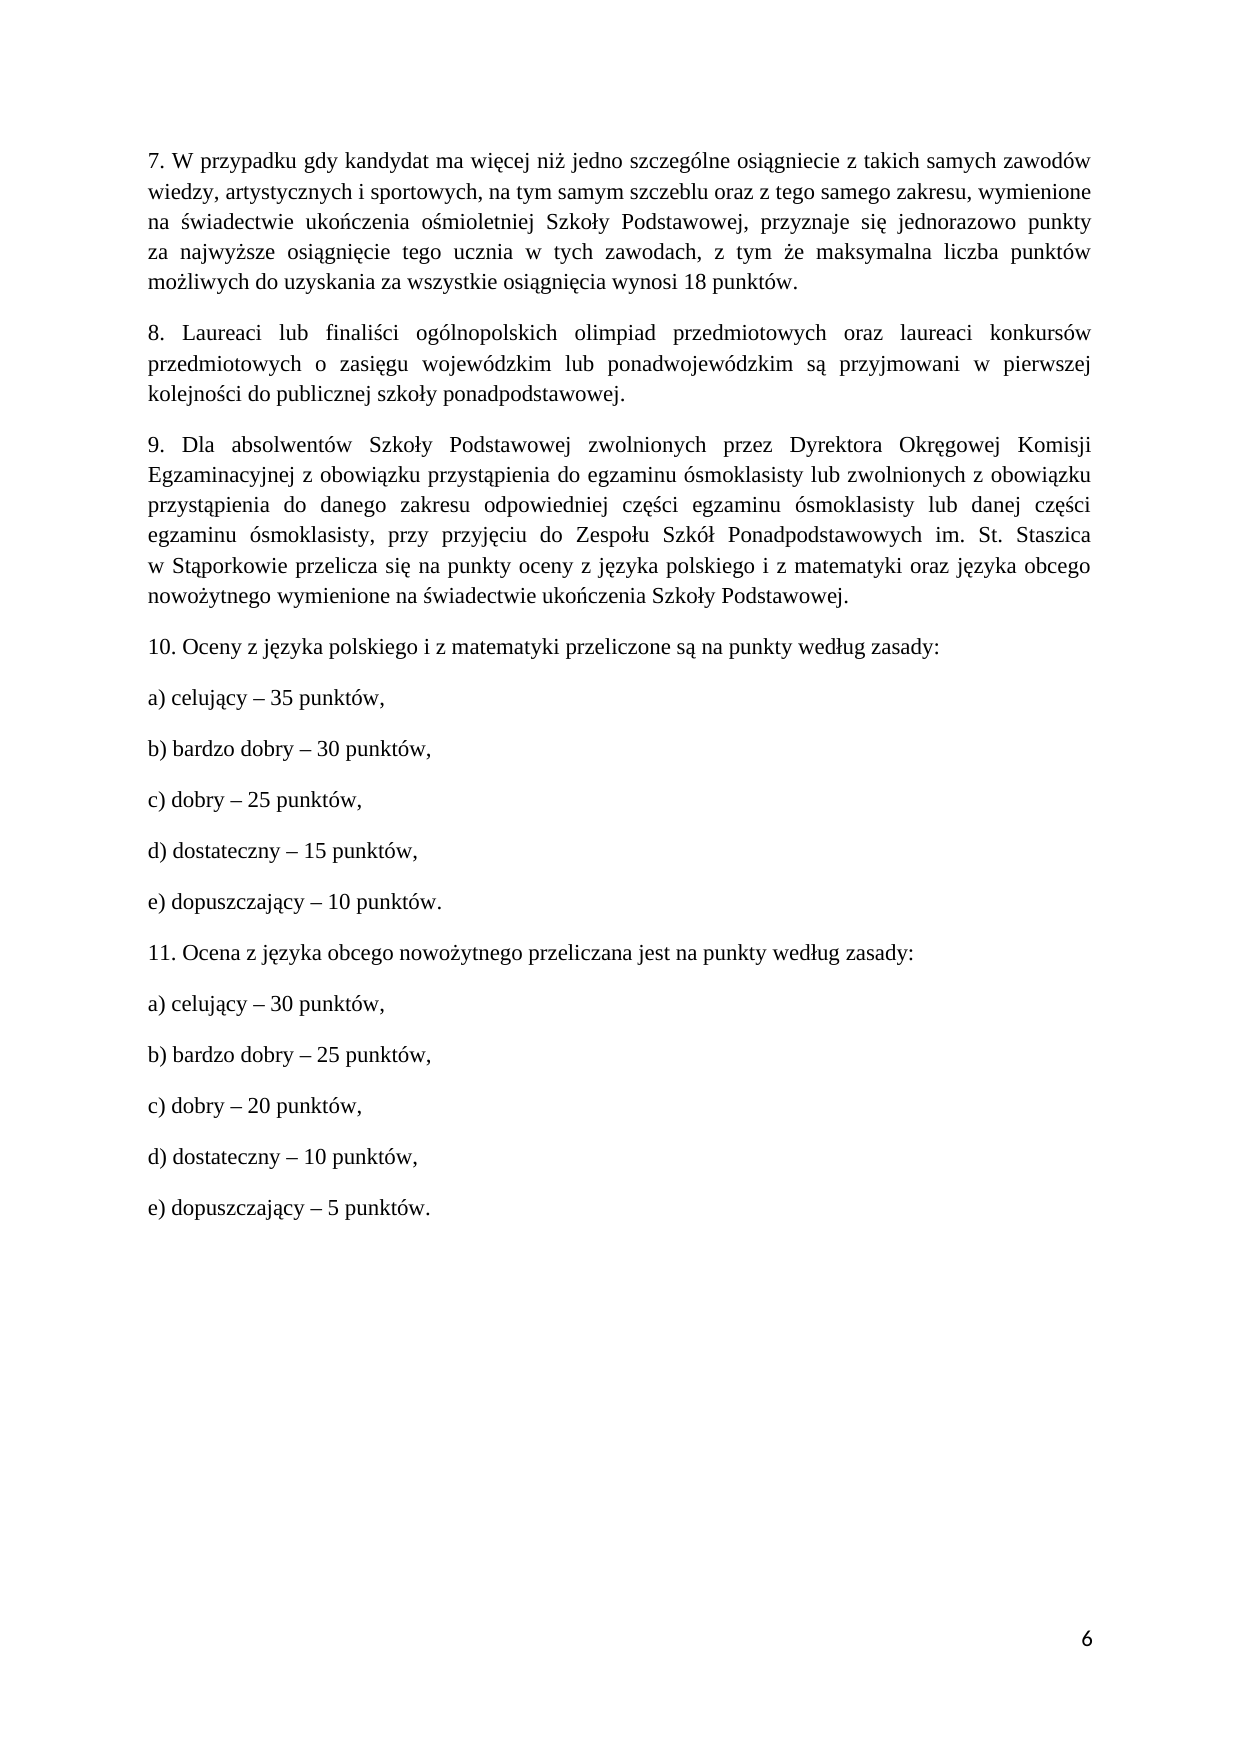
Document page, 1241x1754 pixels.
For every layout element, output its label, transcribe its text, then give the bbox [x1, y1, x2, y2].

text d) dostateczny – 15 punktów, [148, 837, 1093, 863]
text a) celujący – 30 punktów, [148, 990, 1093, 1017]
text 10. Oceny z języka polskiego i z matematyki przeliczone są na punkty według zasady: [148, 633, 1093, 659]
text d) dostateczny – 10 punktów, [148, 1143, 1093, 1170]
text 11. Ocena z języka obcego nowożytnego przeliczana jest na punkty według zasady: [148, 939, 1093, 966]
text b) bardzo dobry – 30 punktów, [148, 735, 1093, 761]
text e) dopuszczający – 5 punktów. [148, 1194, 1093, 1221]
text 7. W przypadku gdy kandydat ma więcej niż jedno szczególne osiągniecie z takich samych zawodów wiedzy, artystycznych i sportowych, na tym samym szczeblu oraz z tego samego zakresu, wymienione na świadectwie ukończenia ośmioletniej Szkoły Podstawowej, przyznaje się jednorazowo punkty za najwyższe osiągnięcie tego ucznia w tych zawodach, z tym że maksymalna liczba punktów możliwych do uzyskania za wszystkie osiągnięcia wynosi 18 punktów. [148, 148, 1093, 295]
text c) dobry – 25 punktów, [148, 786, 1093, 812]
text e) dopuszczający – 10 punktów. [148, 888, 1093, 914]
text a) celujący – 35 punktów, [148, 684, 1093, 710]
text c) dobry – 20 punktów, [148, 1092, 1093, 1119]
text 8. Laureaci lub finaliści ogólnopolskich olimpiad przedmiotowych oraz laureaci konkursów przedmiotowych o zasięgu wojewódzkim lub ponadwojewódzkim są przyjmowani w pierwszej kolejności do publicznej szkoły ponadpodstawowej. [148, 319, 1093, 406]
text b) bardzo dobry – 25 punktów, [148, 1041, 1093, 1068]
text 9. Dla absolwentów Szkoły Podstawowej zwolnionych przez Dyrektora Okręgowej Komisji Egzaminacyjnej z obowiązku przystąpienia do egzaminu ósmoklasisty lub zwolnionych z obowiązku przystąpienia do danego zakresu odpowiedniej części egzaminu ósmoklasisty lub danej części egzaminu ósmoklasisty, przy przyjęciu do Zespołu Szkół Ponadpodstawowych im. St. Staszica w Stąporkowie przelicza się na punkty oceny z języka polskiego i z matematyki oraz języka obcego nowożytnego wymienione na świadectwie ukończenia Szkoły Podstawowej. [148, 431, 1093, 608]
